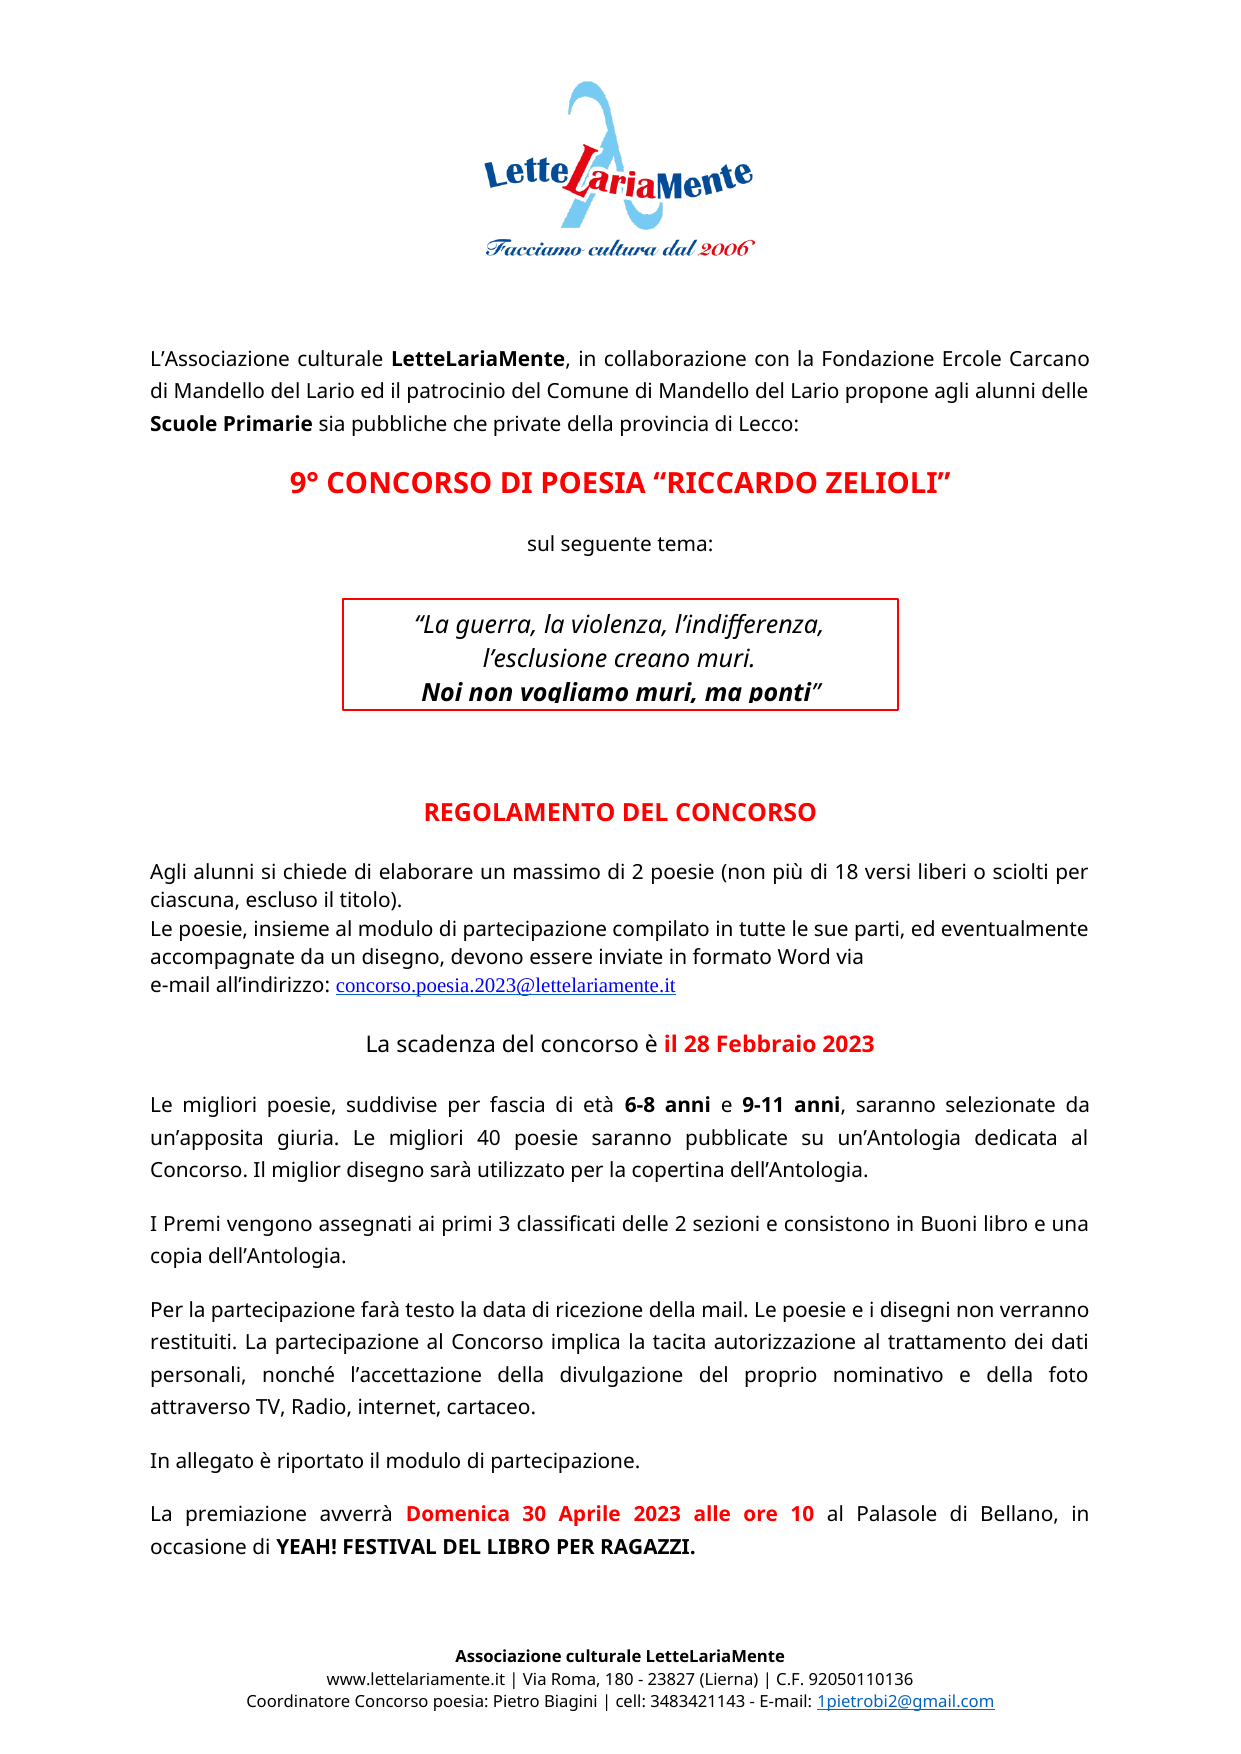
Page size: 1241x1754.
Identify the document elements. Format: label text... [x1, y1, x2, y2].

text e-mail all’indirizzo: concorso.poesia.2023@lettelariamente.it [150, 971, 1090, 999]
text Agli alunni si chiede di elaborare un massimo di 2 poesie (non più di 18 versi liberi o sciolti per ciascuna, escluso il titolo). [150, 857, 1090, 914]
text In allegato è riportato il modulo di partecipazione. [150, 1446, 1090, 1474]
text 9° CONCORSO DI POESIA “RICCARDO ZELIOLI” [150, 462, 1090, 502]
text REGOLAMENTO DEL CONCORSO [150, 794, 1090, 828]
text I Premi vengono assegnati ai primi 3 classificati delle 2 sezioni e consistono in Buoni libro e una copia dell’Antologia. [150, 1209, 1090, 1270]
text sul seguente tema: [150, 529, 1090, 557]
text Per la partecipazione farà testo la data di ricezione della mail. Le poesie e i disegni non verranno restituiti. La partecipazione al Concorso implica la tacita autorizzazione al trattamento dei dati personali, nonché l’accettazione della divulgazione del proprio nominativo e della foto attraverso TV, Radio, internet, cartaceo. [150, 1295, 1090, 1421]
text Le poesie, insieme al modulo di partecipazione compilato in tutte le sue parti, ed eventualmente accompagnate da un disegno, devono essere inviate in formato Word via [150, 914, 1090, 971]
text L’Associazione culturale LetteLariaMente, in collaborazione con la Fondazione Ercole Carcano di Mandello del Lario ed il patrocinio del Comune di Mandello del Lario propone agli alunni delle Scuole Primarie sia pubbliche che private della provincia di Lecco: [150, 344, 1090, 437]
picture [472, 73, 768, 263]
text La scadenza del concorso è il 28 Febbraio 2023 [150, 1027, 1090, 1059]
text La premiazione avverrà Domenica 30 Aprile 2023 alle ore 10 al Palasole di Bellano, in occasione di YEAH! FESTIVAL DEL LIBRO PER RAGAZZI. [150, 1499, 1090, 1560]
text Le migliori poesie, suddivise per fascia di età 6-8 anni e 9-11 anni, saranno selezionate da un’apposita giuria. Le migliori 40 poesie saranno pubblicate su un’Antologia dedicata al Concorso. Il miglior disegno sarà utilizzato per la copertina dell’Antologia. [150, 1090, 1090, 1184]
